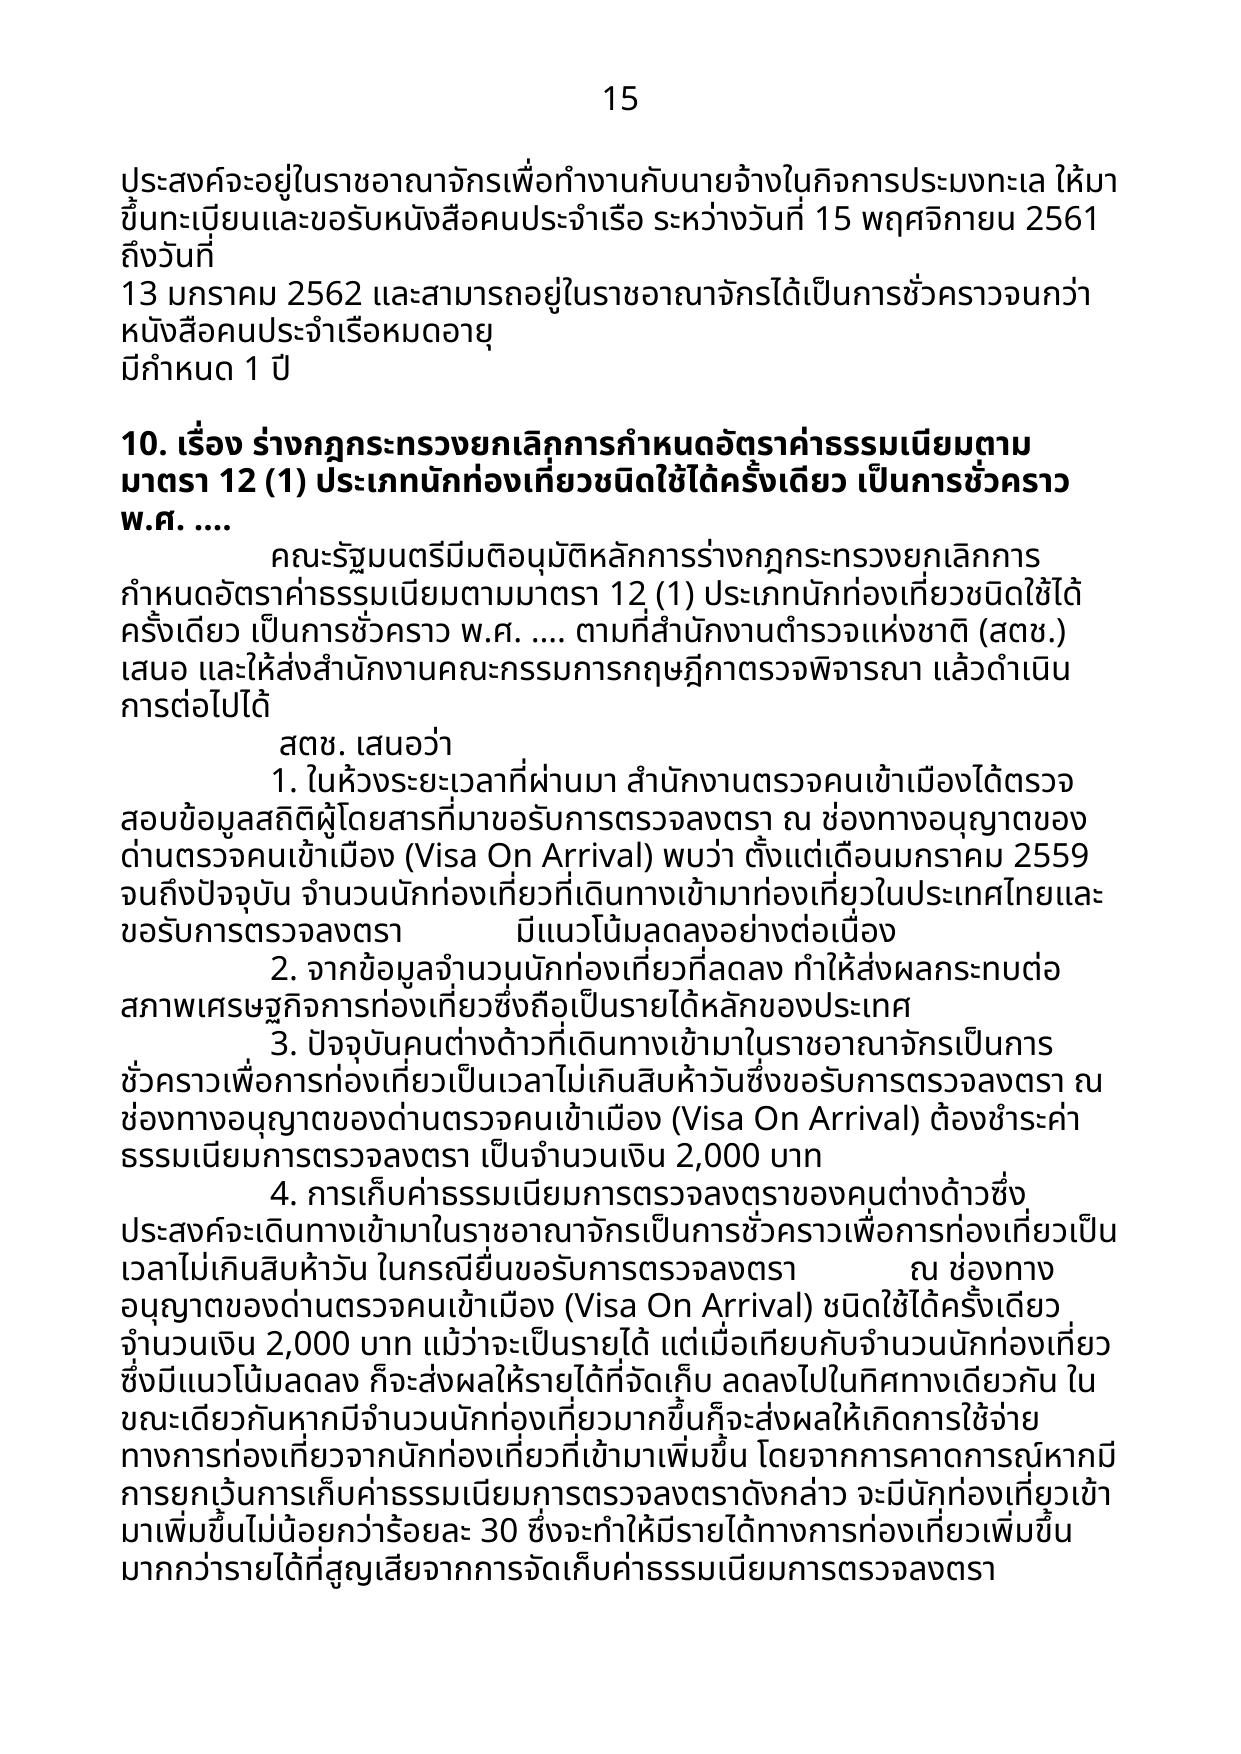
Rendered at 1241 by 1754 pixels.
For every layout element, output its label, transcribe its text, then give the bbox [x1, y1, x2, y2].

text 10. เรื่อง ร่างกฎกระทรวงยกเลิกการกำหนดอัตราค่าธรรมเนียมตามมาตรา 12 (1) ประเภทนักท่องเที่ยวชนิดใช้ได้ครั้งเดียว เป็นการชั่วคราว พ.ศ. …. [120, 425, 1120, 538]
text มีกำหนด 1 ปี [120, 350, 1120, 388]
text คณะรัฐมนตรีมีมติอนุมัติหลักการร่างกฎกระทรวงยกเลิกการกำหนดอัตราค่าธรรมเนียมตามมาตรา 12 (1) ประเภทนักท่องเที่ยวชนิดใช้ได้ครั้งเดียว เป็นการชั่วคราว พ.ศ. …. ตามที่สำนักงานตำรวจแห่งชาติ (สตช.) เสนอ และให้ส่งสำนักงานคณะกรรมการกฤษฎีกาตรวจพิจารณา แล้วดำเนินการต่อไปได้ [120, 538, 1120, 725]
text 3. ปัจจุบันคนต่างด้าวที่เดินทางเข้ามาในราชอาณาจักรเป็นการชั่วคราวเพื่อการท่องเที่ยวเป็นเวลาไม่เกินสิบห้าวันซึ่งขอรับการตรวจลงตรา ณ ช่องทางอนุญาตของด่านตรวจคนเข้าเมือง (Visa On Arrival) ต้องชำระค่าธรรมเนียมการตรวจลงตรา เป็นจำนวนเงิน 2,000 บาท [120, 1025, 1120, 1175]
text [120, 163, 1120, 275]
text 4. การเก็บค่าธรรมเนียมการตรวจลงตราของคนต่างด้าวซึ่งประสงค์จะเดินทางเข้ามาในราชอาณาจักรเป็นการชั่วคราวเพื่อการท่องเที่ยวเป็นเวลาไม่เกินสิบห้าวัน ในกรณียื่นขอรับการตรวจลงตรา ณ ช่องทางอนุญาตของด่านตรวจคนเข้าเมือง (Visa On Arrival) ชนิดใช้ได้ครั้งเดียว จำนวนเงิน 2,000 บาท แม้ว่าจะเป็นรายได้ แต่เมื่อเทียบกับจำนวนนักท่องเที่ยวซึ่งมีแนวโน้มลดลง ก็จะส่งผลให้รายได้ที่จัดเก็บ ลดลงไปในทิศทางเดียวกัน ในขณะเดียวกันหากมีจำนวนนักท่องเที่ยวมากขึ้นก็จะส่งผลให้เกิดการใช้จ่ายทางการท่องเที่ยวจากนักท่องเที่ยวที่เข้ามาเพิ่มขึ้น โดยจากการคาดการณ์หากมีการยกเว้นการเก็บค่าธรรมเนียมการตรวจลงตราดังกล่าว จะมีนักท่องเที่ยวเข้ามาเพิ่มขึ้นไม่น้อยกว่าร้อยละ 30 ซึ่งจะทำให้มีรายได้ทางการท่องเที่ยวเพิ่มขึ้นมากกว่ารายได้ที่สูญเสียจากการจัดเก็บค่าธรรมเนียมการตรวจลงตรา [120, 1175, 1120, 1588]
text 13 มกราคม 2562 และสามารถอยู่ในราชอาณาจักรได้เป็นการชั่วคราวจนกว่าหนังสือคนประจำเรือหมดอายุ [120, 275, 1120, 350]
text 2. จากข้อมูลจำนวนนักท่องเที่ยวที่ลดลง ทำให้ส่งผลกระทบต่อสภาพเศรษฐกิจการท่องเที่ยวซึ่งถือเป็นรายได้หลักของประเทศ [120, 950, 1120, 1025]
text สตช. เสนอว่า [120, 725, 1120, 763]
text 1. ในห้วงระยะเวลาที่ผ่านมา สำนักงานตรวจคนเข้าเมืองได้ตรวจสอบข้อมูลสถิติผู้โดยสารที่มาขอรับการตรวจลงตรา ณ ช่องทางอนุญาตของด่านตรวจคนเข้าเมือง (Visa On Arrival) พบว่า ตั้งแต่เดือนมกราคม 2559 จนถึงปัจจุบัน จำนวนนักท่องเที่ยวที่เดินทางเข้ามาท่องเที่ยวในประเทศไทยและขอรับการตรวจลงตรา มีแนวโน้มลดลงอย่างต่อเนื่อง [120, 763, 1120, 950]
